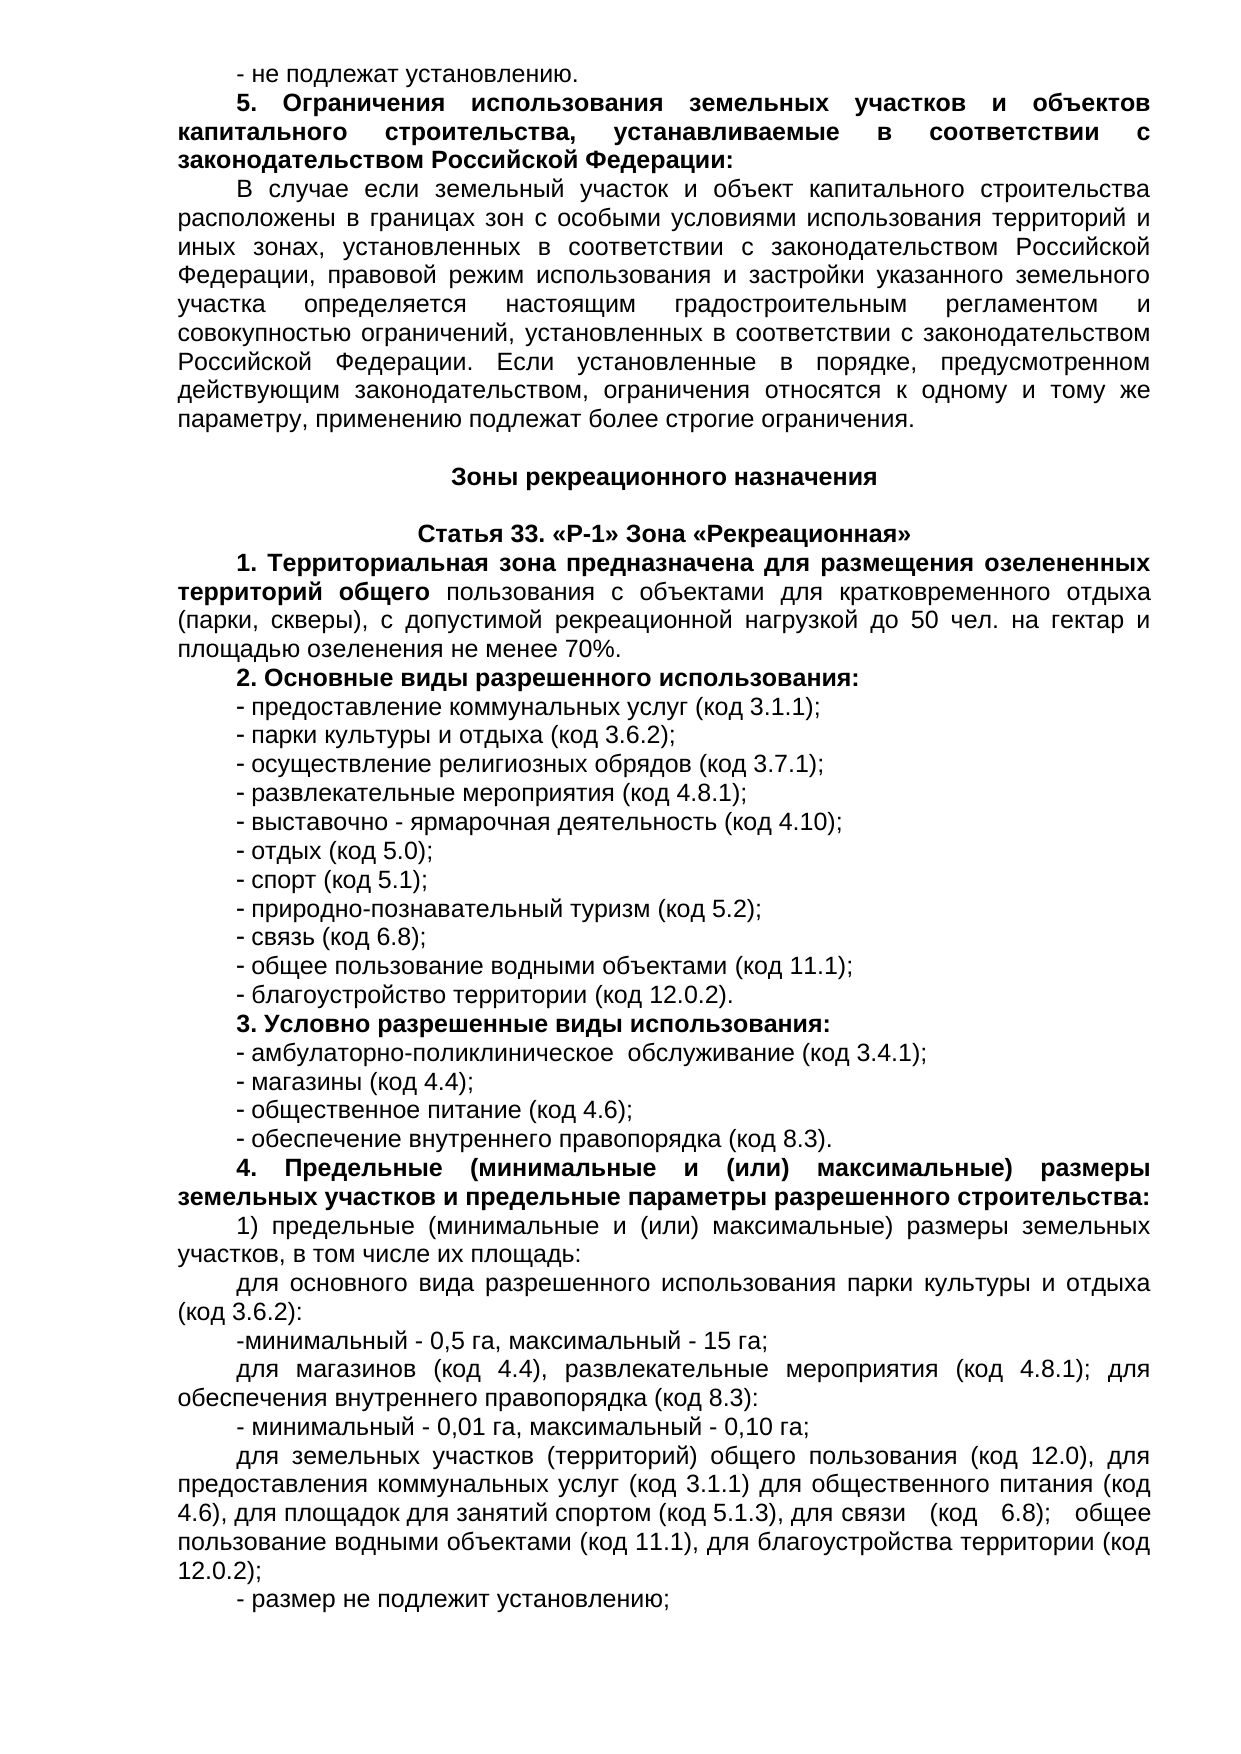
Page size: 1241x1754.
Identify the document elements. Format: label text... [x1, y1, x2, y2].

text 5. Ограничения использования земельных участков и объектов капитального строительства, устанавливаемые в соответствии с законодательством Российской Федерации: [177, 88, 1152, 174]
text 2. Основные виды разрешенного использования: [177, 663, 1152, 692]
text 4. Предельные (минимальные и (или) максимальные) размеры земельных участков и предельные параметры разрешенного строительства: [177, 1153, 1152, 1211]
list общее пользование водными объектами (код 11.1); [177, 951, 1152, 980]
text 1. Территориальная зона предназначена для размещения озелененных территорий общего пользования с объектами для кратковременного отдыха (парки, скверы), с допустимой рекреационной нагрузкой до 50 чел. на гектар и площадью озеленения не менее 70%. [177, 548, 1152, 663]
list обеспечение внутреннего правопорядка (код 8.3). [177, 1124, 1152, 1153]
list выставочно - ярмарочная деятельность (код 4.10); [177, 807, 1152, 836]
list амбулаторно-поликлиническое обслуживание (код 3.4.1); [177, 1038, 1152, 1067]
text -минимальный - 0,5 га, максимальный - 15 га; [177, 1326, 1152, 1354]
list отдых (код 5.0); [177, 836, 1152, 865]
text Статья 33. «Р-1» Зона «Рекреационная» [177, 519, 1152, 548]
text для земельных участков (территорий) общего пользования (код 12.0), для предоставления коммунальных услуг (код 3.1.1) для общественного питания (код 4.6), для площадок для занятий спортом (код 5.1.3), для связи (код 6.8); общее пользование водными объектами (код 11.1), для благоустройства территории (код 12.0.2); [177, 1441, 1152, 1584]
text для магазинов (код 4.4), развлекательные мероприятия (код 4.8.1); для обеспечения внутреннего правопорядка (код 8.3): [177, 1354, 1152, 1412]
list предоставление коммунальных услуг (код 3.1.1); [177, 692, 1152, 720]
text - минимальный - 0,01 га, максимальный - 0,10 га; [177, 1412, 1152, 1441]
text Зоны рекреационного назначения [177, 462, 1152, 490]
list природно-познавательный туризм (код 5.2); [177, 893, 1152, 922]
list благоустройство территории (код 12.0.2). [177, 980, 1152, 1009]
list парки культуры и отдыха (код 3.6.2); [177, 720, 1152, 749]
list развлекательные мероприятия (код 4.8.1); [177, 778, 1152, 807]
list связь (код 6.8); [177, 922, 1152, 951]
text - размер не подлежит установлению; [177, 1584, 1152, 1613]
text для основного вида разрешенного использования парки культуры и отдыха (код 3.6.2): [177, 1268, 1152, 1326]
text В случае если земельный участок и объект капитального строительства расположены в границах зон с особыми условиями использования территорий и иных зонах, установленных в соответствии с законодательством Российской Федерации, правовой режим использования и застройки указанного земельного участка определяется настоящим градостроительным регламентом и совокупностью ограничений, установленных в соответствии с законодательством Российской Федерации. Если установленные в порядке, предусмотренном действующим законодательством, ограничения относятся к одному и тому же параметру, применению подлежат более строгие ограничения. [177, 174, 1152, 433]
list общественное питание (код 4.6); [177, 1095, 1152, 1124]
list осуществление религиозных обрядов (код 3.7.1); [177, 749, 1152, 778]
text 3. Условно разрешенные виды использования: [177, 1009, 1152, 1038]
list магазины (код 4.4); [177, 1067, 1152, 1095]
text - не подлежат установлению. [177, 59, 1152, 88]
text 1) предельные (минимальные и (или) максимальные) размеры земельных участков, в том числе их площадь: [177, 1211, 1152, 1268]
list спорт (код 5.1); [177, 865, 1152, 893]
